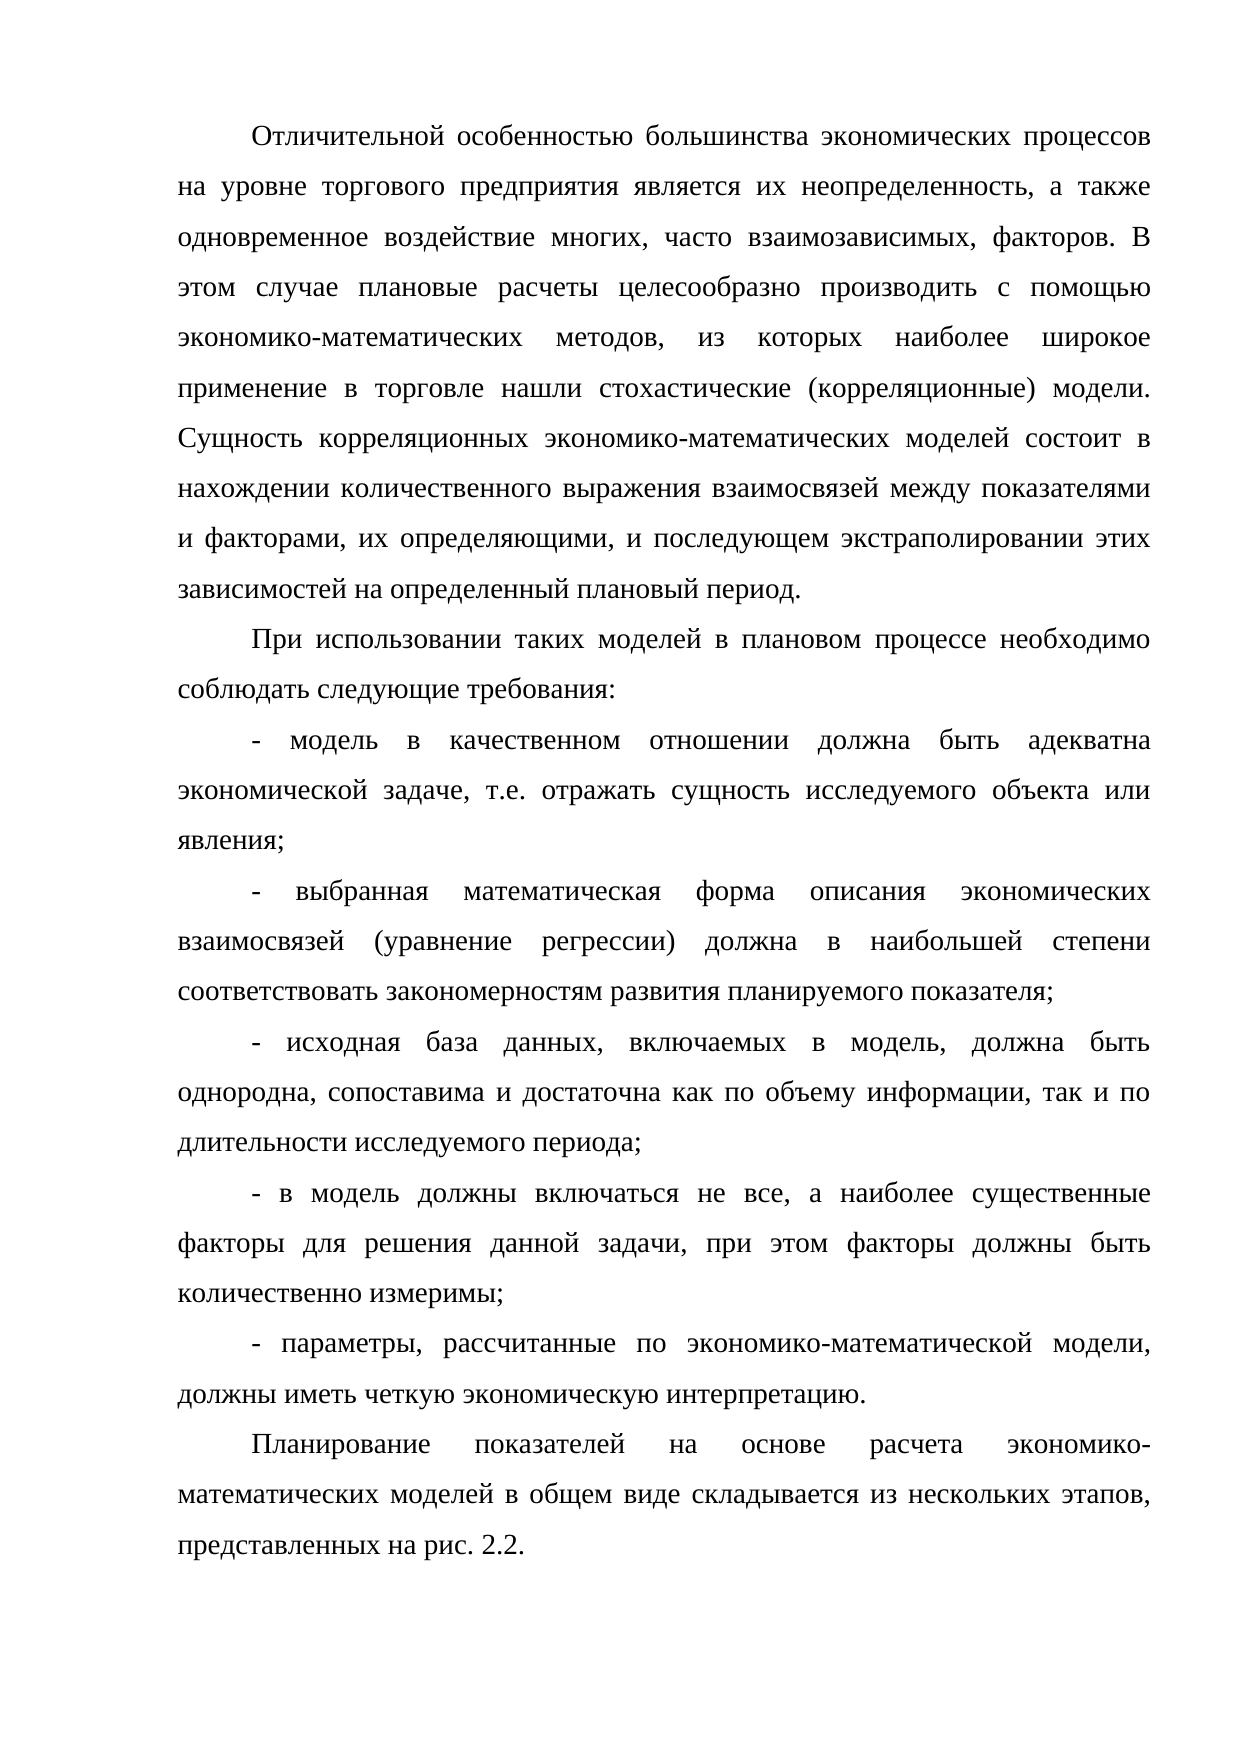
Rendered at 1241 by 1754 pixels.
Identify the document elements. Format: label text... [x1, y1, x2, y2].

text - в модель должны включаться не все, а наиболее существенные факторы для решения данной задачи, при этом факторы должны быть количественно измеримы; [177, 1175, 1152, 1309]
text Отличительной особенностью большинства экономических процессов на уровне торгового предприятия является их неопределенность, а также одновременное воздействие многих, часто взаимозависимых, факторов. В этом случае плановые расчеты целесообразно производить с помощью экономико-математических методов, из которых наиболее широкое применение в торговле нашли стохастические (корреляционные) модели. Сущность корреляционных экономико-математических моделей состоит в нахождении количественного выражения взаимосвязей между показателями и факторами, их определяющими, и последующем экстраполировании этих зависимостей на определенный плановый период. [177, 118, 1152, 604]
text При использовании таких моделей в плановом процессе необходимо соблюдать следующие требования: [177, 621, 1152, 705]
text - выбранная математическая форма описания экономических взаимосвязей (уравнение регрессии) должна в наибольшей степени соответствовать закономерностям развития планируемого показателя; [177, 873, 1152, 1007]
text - параметры, рассчитанные по экономико-математической модели, должны иметь четкую экономическую интерпретацию. [177, 1326, 1152, 1409]
text - модель в качественном отношении должна быть адекватна экономической задаче, т.е. отражать сущность исследуемого объекта или явления; [177, 722, 1152, 856]
text Планирование показателей на основе расчета экономико-математических моделей в общем виде складывается из нескольких этапов, представленных на рис. 2.2. [177, 1426, 1152, 1560]
text - исходная база данных, включаемых в модель, должна быть однородна, сопоставима и достаточна как по объему информации, так и по длительности исследуемого периода; [177, 1024, 1152, 1158]
